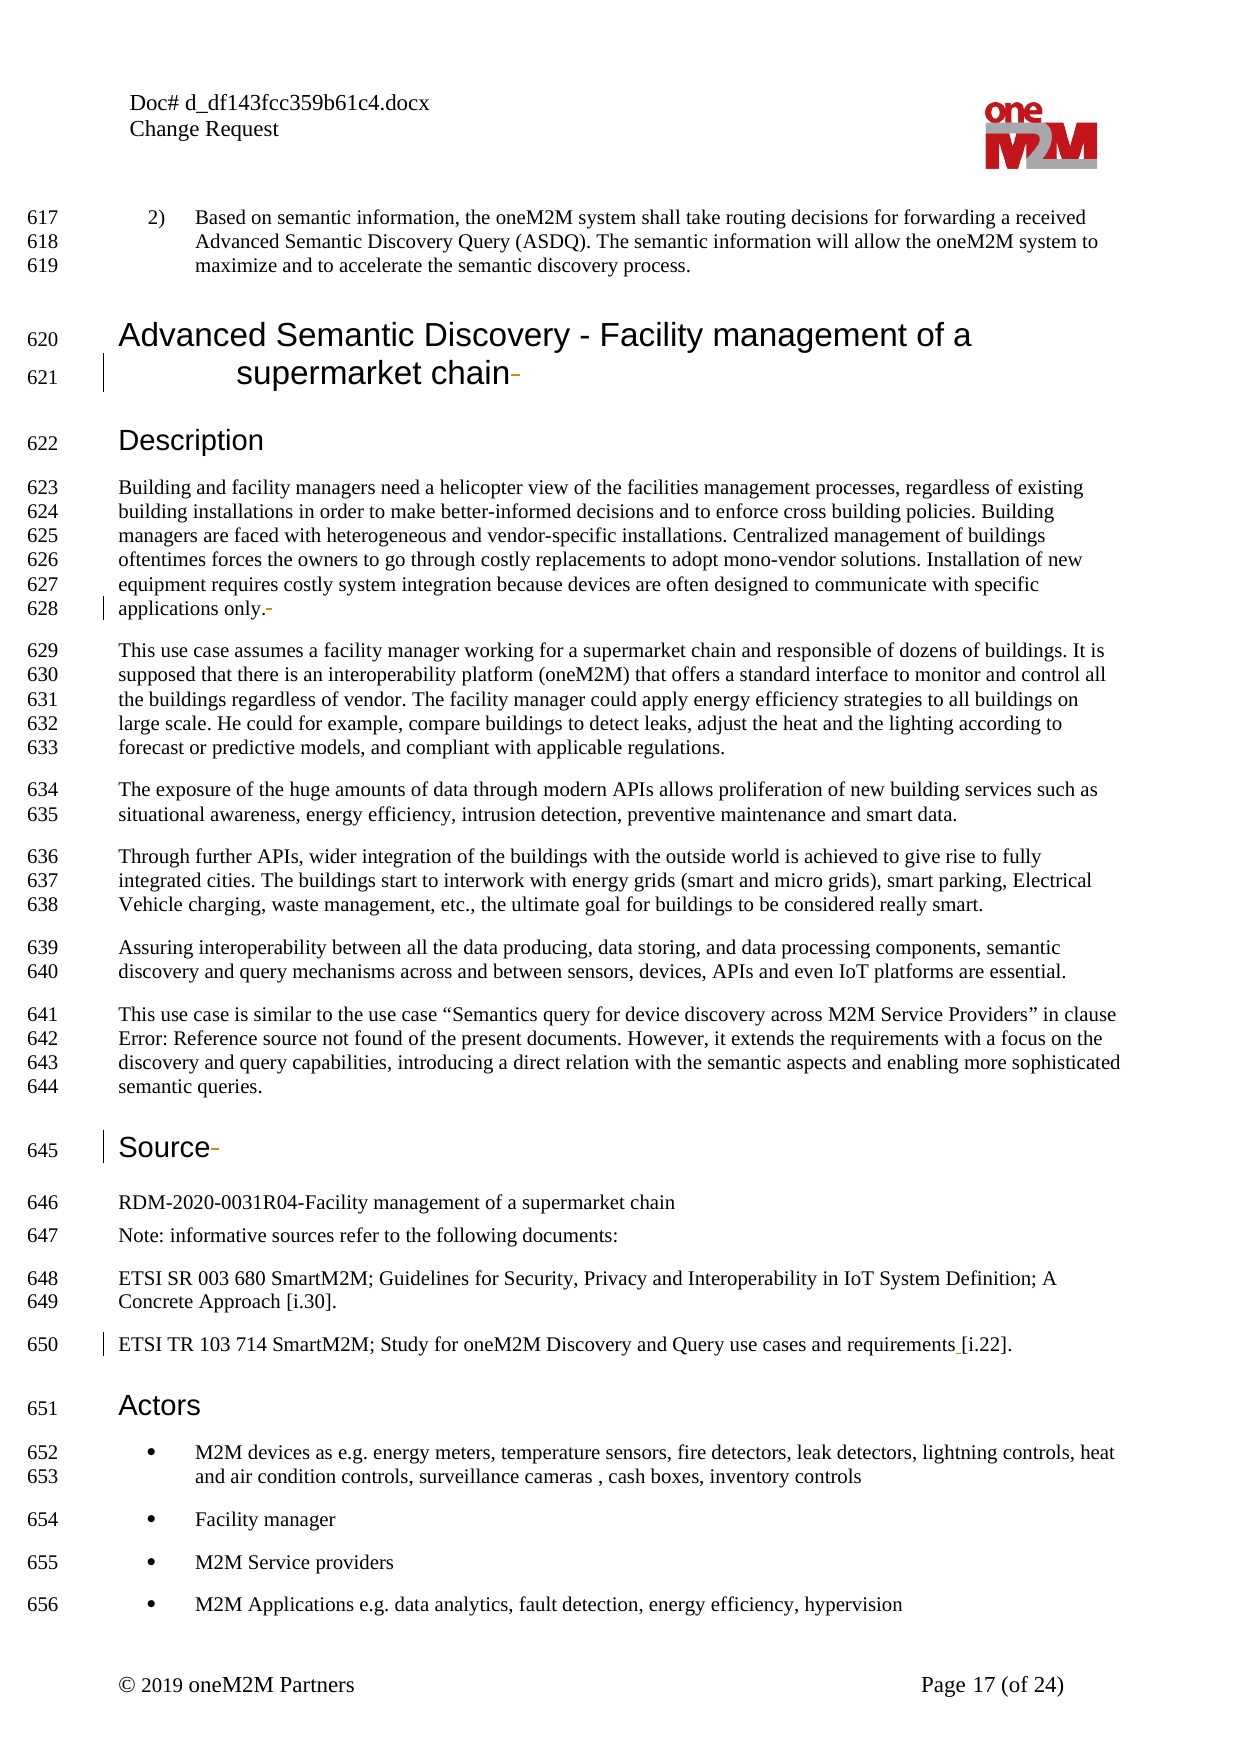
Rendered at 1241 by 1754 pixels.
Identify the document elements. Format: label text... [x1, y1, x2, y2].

list M2M Service providers [148, 1549, 1122, 1574]
subtitle Source [118, 1129, 1122, 1163]
subtitle Actors [118, 1388, 1122, 1421]
text ETSI TR 103 714 SmartM2M; Study for oneM2M Discovery and Query use cases and requirements[i.22]. [118, 1332, 1122, 1356]
text RDM-2020-0031R04-Facility management of a supermarket chain [118, 1190, 1122, 1214]
text Note: informative sources refer to the following documents: [118, 1223, 1122, 1247]
subtitle Advanced Semantic Discovery - Facility management of a supermarket chain [118, 315, 1122, 392]
list M2M devices as e.g. energy meters, temperature sensors, fire detectors, leak detectors, lightning controls, heat and air condition controls, surveillance cameras , cash boxes, inventory controls [148, 1440, 1122, 1488]
subtitle Description [118, 423, 1122, 456]
list Based on semantic information, the oneM2M system shall take routing decisions for forwarding a received Advanced Semantic Discovery Query (ASDQ). The semantic information will allow the oneM2M system to maximize and to accelerate the semantic discovery process. [148, 205, 1122, 277]
text ETSI SR 003 680 SmartM2M; Guidelines for Security, Privacy and Interoperability in IoT System Definition; A Concrete Approach [i.30]. [118, 1265, 1122, 1313]
text This use case assumes a facility manager working for a supermarket chain and responsible of dozens of buildings. It is supposed that there is an interoperability platform (oneM2M) that offers a standard interface to monitor and control all the buildings regardless of vendor. The facility manager could apply energy efficiency strategies to all buildings on large scale. He could for example, compare buildings to detect leaks, adjust the heat and the lighting according to forecast or predictive models, and compliant with applicable regulations. [118, 638, 1122, 759]
list M2M Applications e.g. data analytics, fault detection, energy efficiency, hypervision [148, 1592, 1122, 1616]
text Building and facility managers need a helicopter view of the facilities management processes, regardless of existing building installations in order to make better-informed decisions and to enforce cross building policies. Building managers are faced with heterogeneous and vendor-specific installations. Centralized management of buildings oftentimes forces the owners to go through costly replacements to adopt mono-vendor solutions. Installation of new equipment requires costly system integration because devices are often designed to communicate with specific applications only. [118, 475, 1122, 619]
picture [971, 88, 1111, 184]
text Through further APIs, wider integration of the buildings with the outside world is achieved to give rise to fully integrated cities. The buildings start to interwork with energy grids (smart and micro grids), smart parking, Electrical Vehicle charging, waste management, etc., the ultimate goal for buildings to be considered really smart. [118, 844, 1122, 916]
list Facility manager [148, 1507, 1122, 1531]
text The exposure of the huge amounts of data through modern APIs allows proliferation of new building services such as situational awareness, energy efficiency, intrusion detection, preventive maintenance and smart data. [118, 777, 1122, 826]
text Assuring interoperability between all the data producing, data storing, and data processing components, semantic discovery and query mechanisms across and between sensors, devices, APIs and even IoT platforms are essential. [118, 935, 1122, 983]
